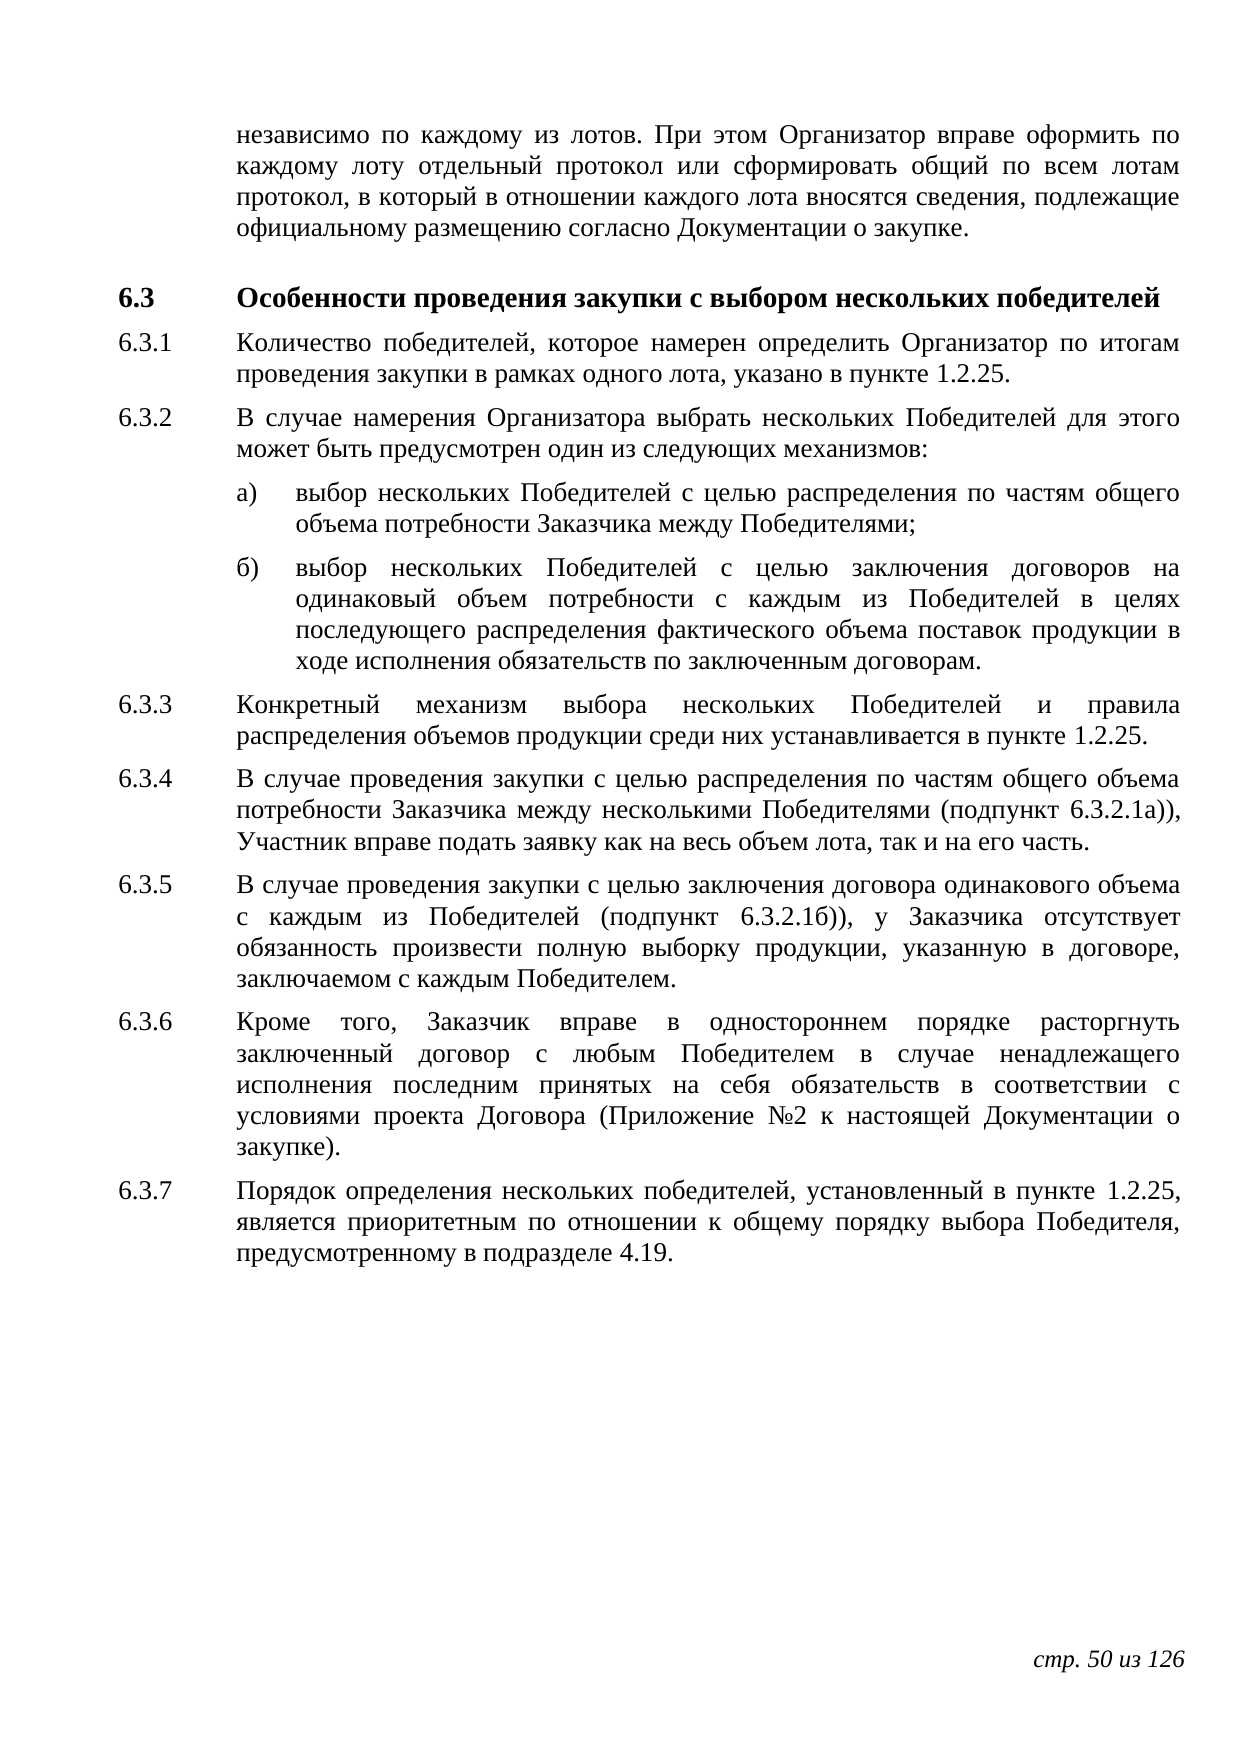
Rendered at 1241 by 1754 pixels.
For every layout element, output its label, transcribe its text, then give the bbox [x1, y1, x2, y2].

text В случае проведения закупки с целью заключения договора одинакового объема с каждым из Победителей (подпункт 6.3.2б)), у Заказчика отсутствует обязанность произвести полную выборку продукции, указанную в договоре, заключаемом с каждым Победителем. [118, 868, 1181, 993]
text В случае намерения Организатора выбрать нескольких Победителей для этого может быть предусмотрен один из следующих механизмов: [118, 401, 1181, 463]
text Конкретный механизм выбора нескольких Победителей и правила распределения объемов продукции среди них устанавливается в пункте 1.2.25. [118, 688, 1181, 750]
text Кроме того, Заказчик вправе в одностороннем порядке расторгнуть заключенный договор с любым Победителем в случае ненадлежащего исполнения последним принятых на себя обязательств в соответствии с условиями проекта Договора (Приложение №2 к настоящей Документации о закупке). [118, 1006, 1181, 1161]
text выбор нескольких Победителей с целью заключения договоров на одинаковый объем потребности с каждым из Победителей в целях последующего распределения фактического объема поставок продукции в ходе исполнения обязательств по заключенным договорам. [236, 551, 1181, 675]
text выбор нескольких Победителей с целью распределения по частям общего объема потребности Заказчика между Победителями; [236, 476, 1181, 538]
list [118, 118, 1181, 243]
text В случае проведения закупки с целью распределения по частям общего объема потребности Заказчика между несколькими Победителями (подпункт 6.3.2а)), Участник вправе подать заявку как на весь объем лота, так и на его часть. [118, 762, 1181, 856]
text Порядок определения нескольких победителей, установленный в пункте 1.2.25, является приоритетным по отношении к общему порядку выбора Победителя, предусмотренному в подразделе 4.19. [118, 1174, 1181, 1267]
text Количество победителей, которое намерен определить Организатор по итогам проведения закупки в рамках одного лота, указано в пункте 1.2.25. [118, 326, 1181, 388]
subtitle Особенности проведения закупки с выбором нескольких победителей [118, 280, 1181, 314]
